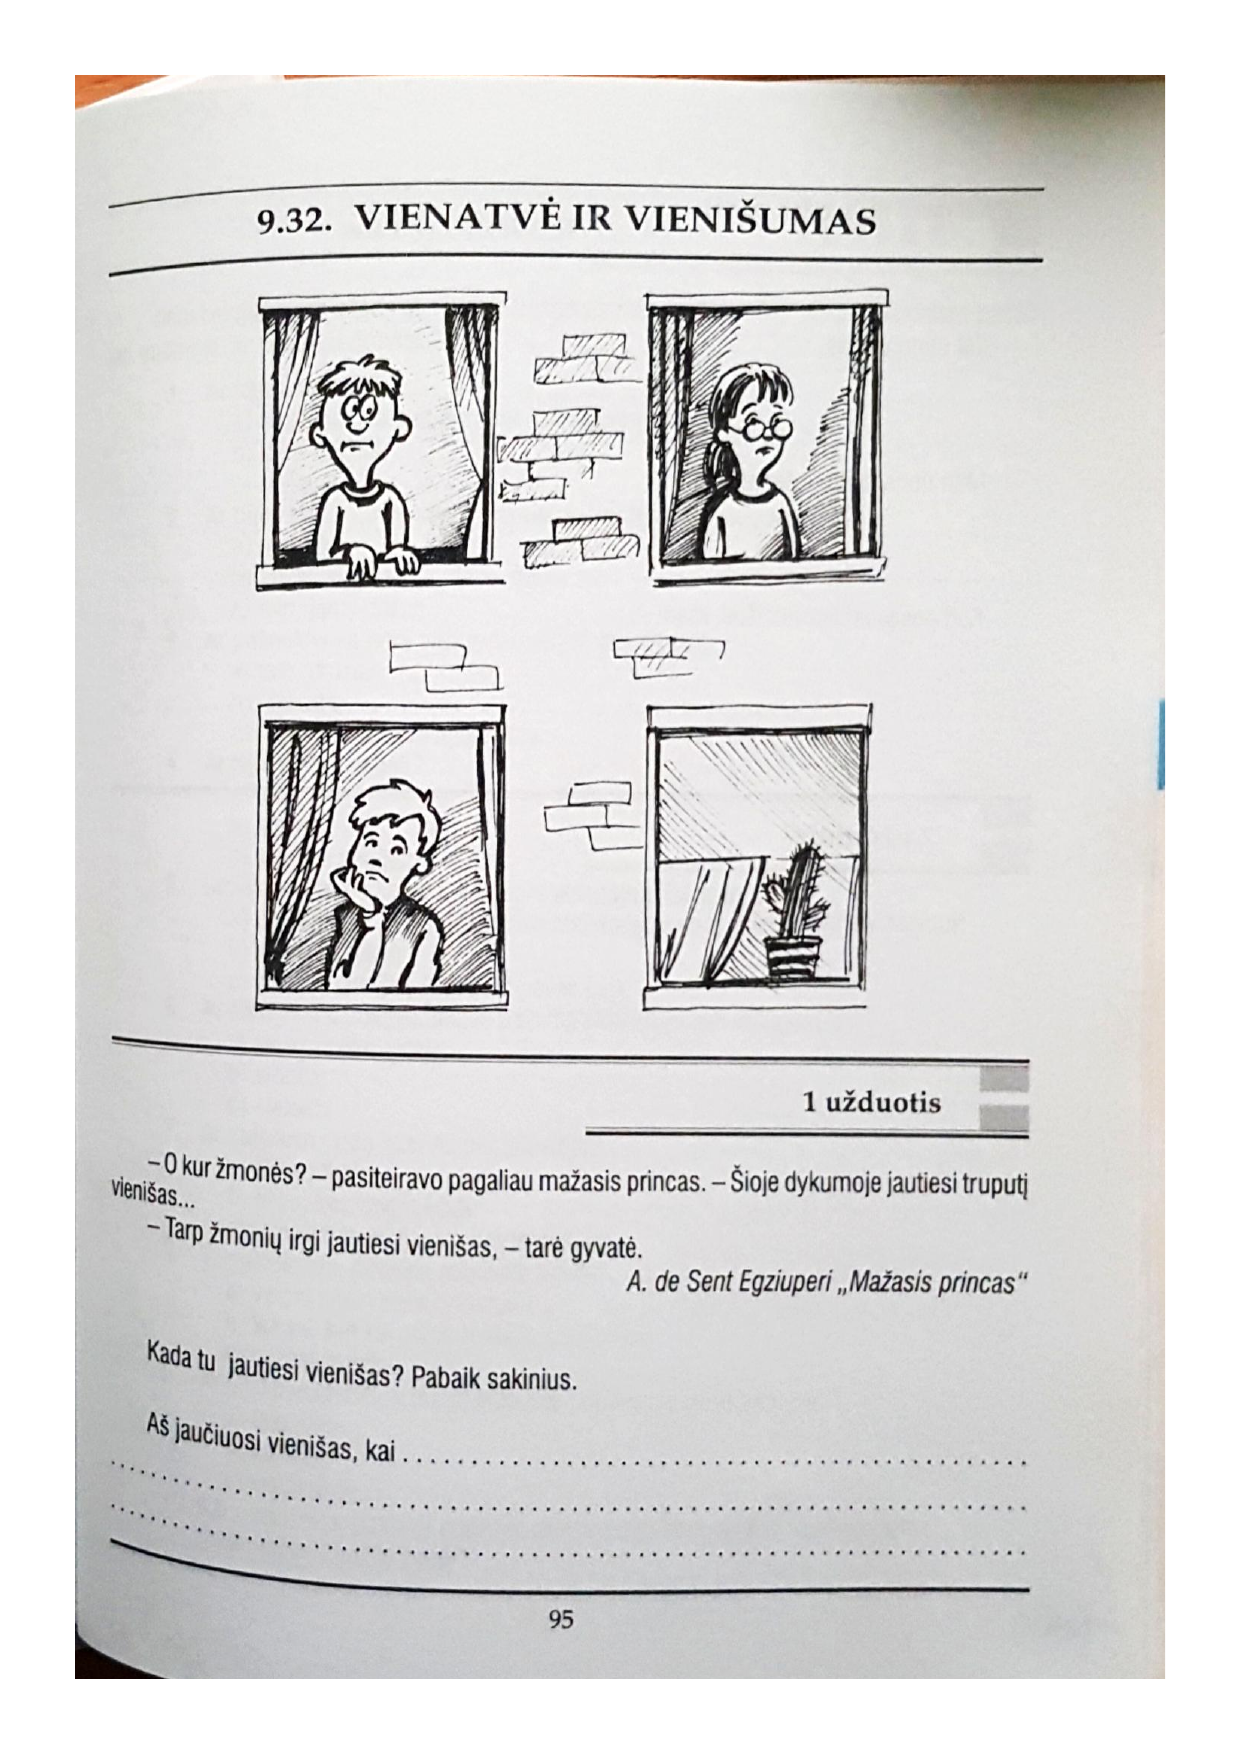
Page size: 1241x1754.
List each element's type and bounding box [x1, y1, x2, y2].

picture [75, 75, 1166, 1679]
